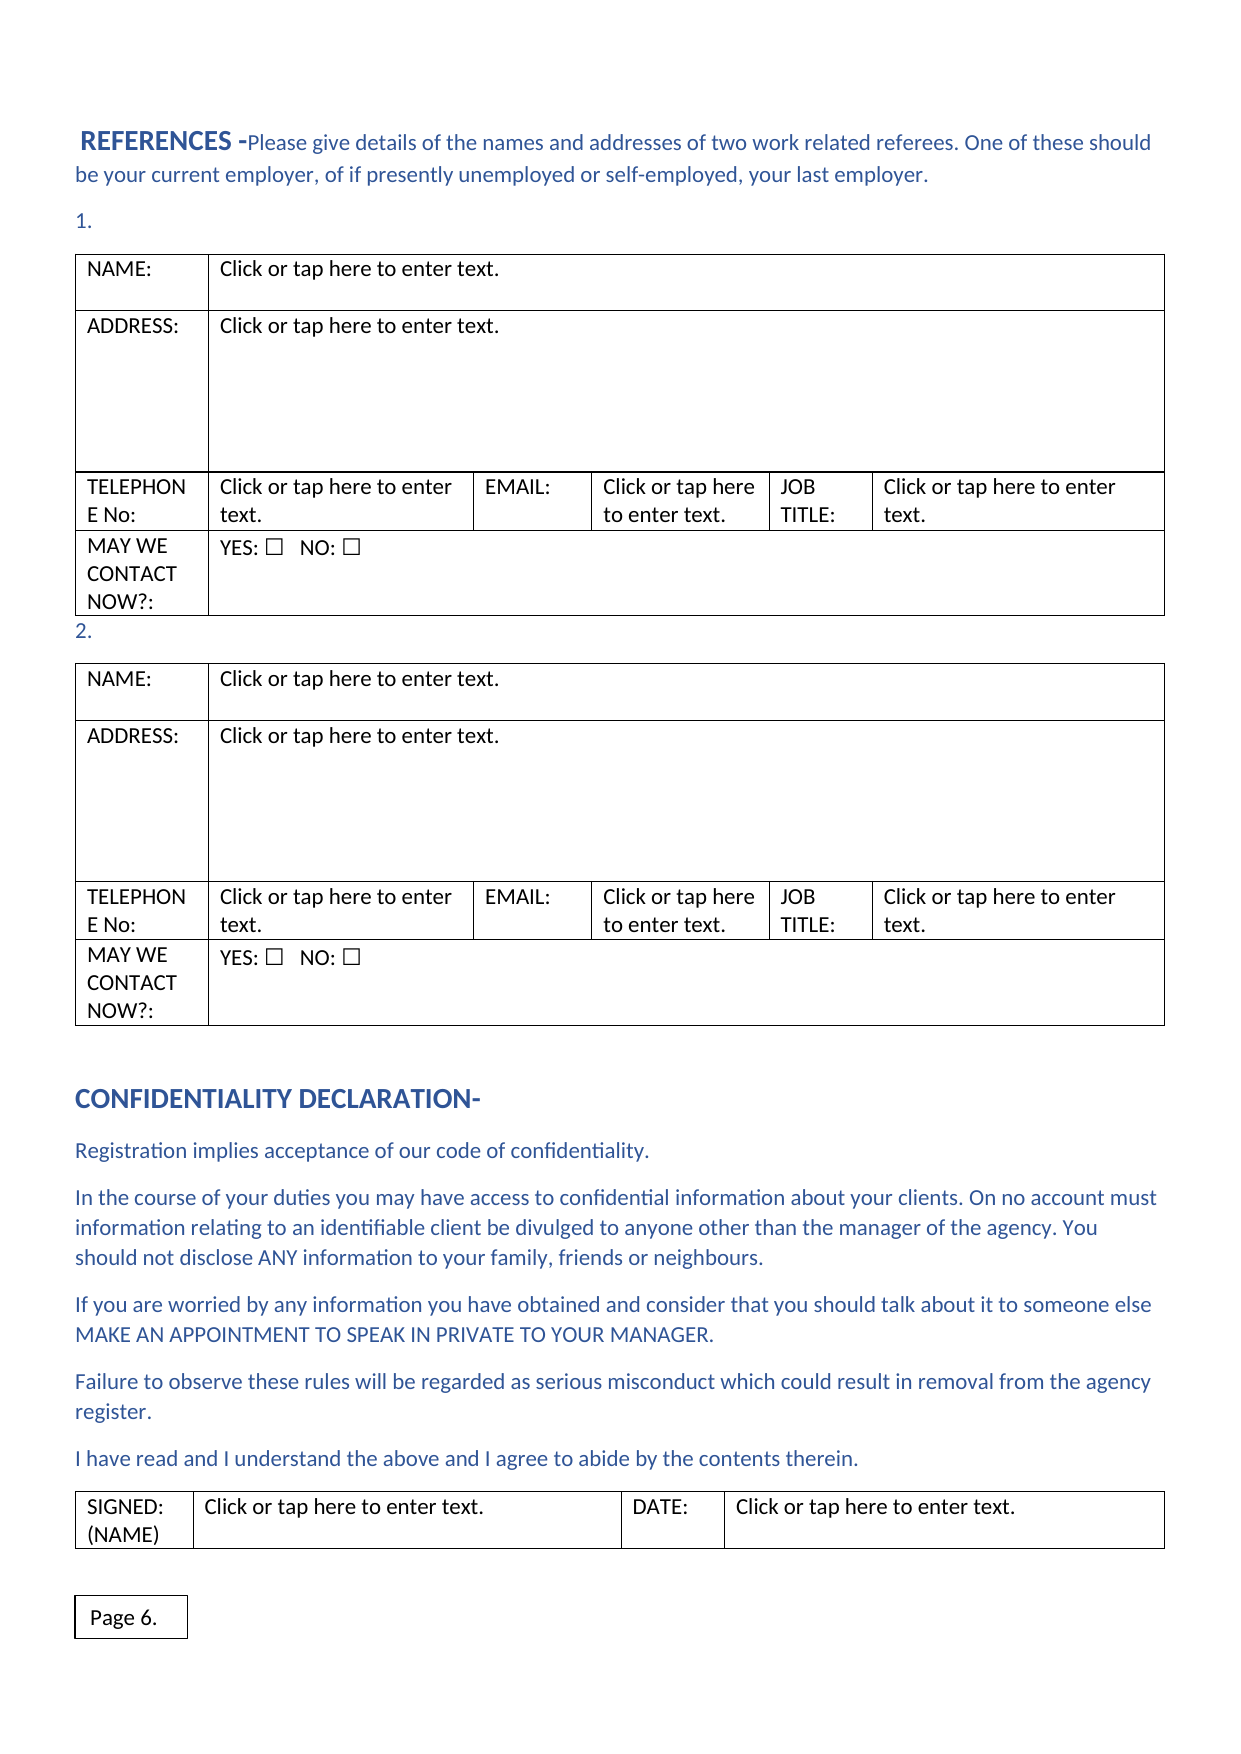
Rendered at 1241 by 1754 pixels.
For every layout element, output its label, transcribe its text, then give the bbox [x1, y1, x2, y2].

text CONFIDENTIALITY DECLARATION- [75, 1081, 1165, 1116]
text If you are worried by any information you have obtained and consider that you should talk about it to someone else MAKE AN APPOINTMENT TO SPEAK IN PRIVATE TO YOUR MANAGER. [75, 1290, 1165, 1348]
table_header SIGNED: (NAME) [76, 1492, 193, 1548]
table_cell MAY WE CONTACT NOW?: [76, 531, 208, 615]
table_cell TELEPHONE No: [76, 473, 208, 530]
table_cell EMAIL: [474, 882, 591, 939]
table_cell JOB TITLE: [770, 473, 872, 530]
text Registration implies acceptance of our code of confidentiality. [75, 1136, 1165, 1164]
text REFERENCES -Please give details of the names and addresses of two work related referees. One of these should be your current employer, of if presently unemployed or self-employed, your last employer. [75, 122, 1165, 188]
text In the course of your duties you may have access to confidential information about your clients. On no account must information relating to an identifiable client be divulged to anyone other than the manager of the agency. You should not disclose ANY information to your family, friends or neighbours. [75, 1183, 1165, 1271]
text Failure to observe these rules will be regarded as serious misconduct which could result in removal from the agency register. [75, 1367, 1165, 1425]
table_cell TELEPHONE No: [76, 882, 208, 939]
table_cell EMAIL: [474, 473, 591, 530]
table_cell JOB TITLE: [770, 882, 872, 939]
text 2. [75, 616, 1165, 644]
text 1. [75, 207, 1165, 234]
table_cell ADDRESS: [76, 311, 208, 471]
table_cell ADDRESS: [76, 721, 208, 881]
table_header NAME: [76, 664, 208, 720]
table_header DATE: [622, 1492, 724, 1548]
table_header NAME: [76, 255, 208, 310]
table_cell YES: NO: [209, 940, 1164, 1024]
text I have read and I understand the above and I agree to abide by the contents therein. [75, 1444, 1165, 1472]
table_cell YES: NO: [209, 531, 1164, 615]
table_cell MAY WE CONTACT NOW?: [76, 940, 208, 1024]
